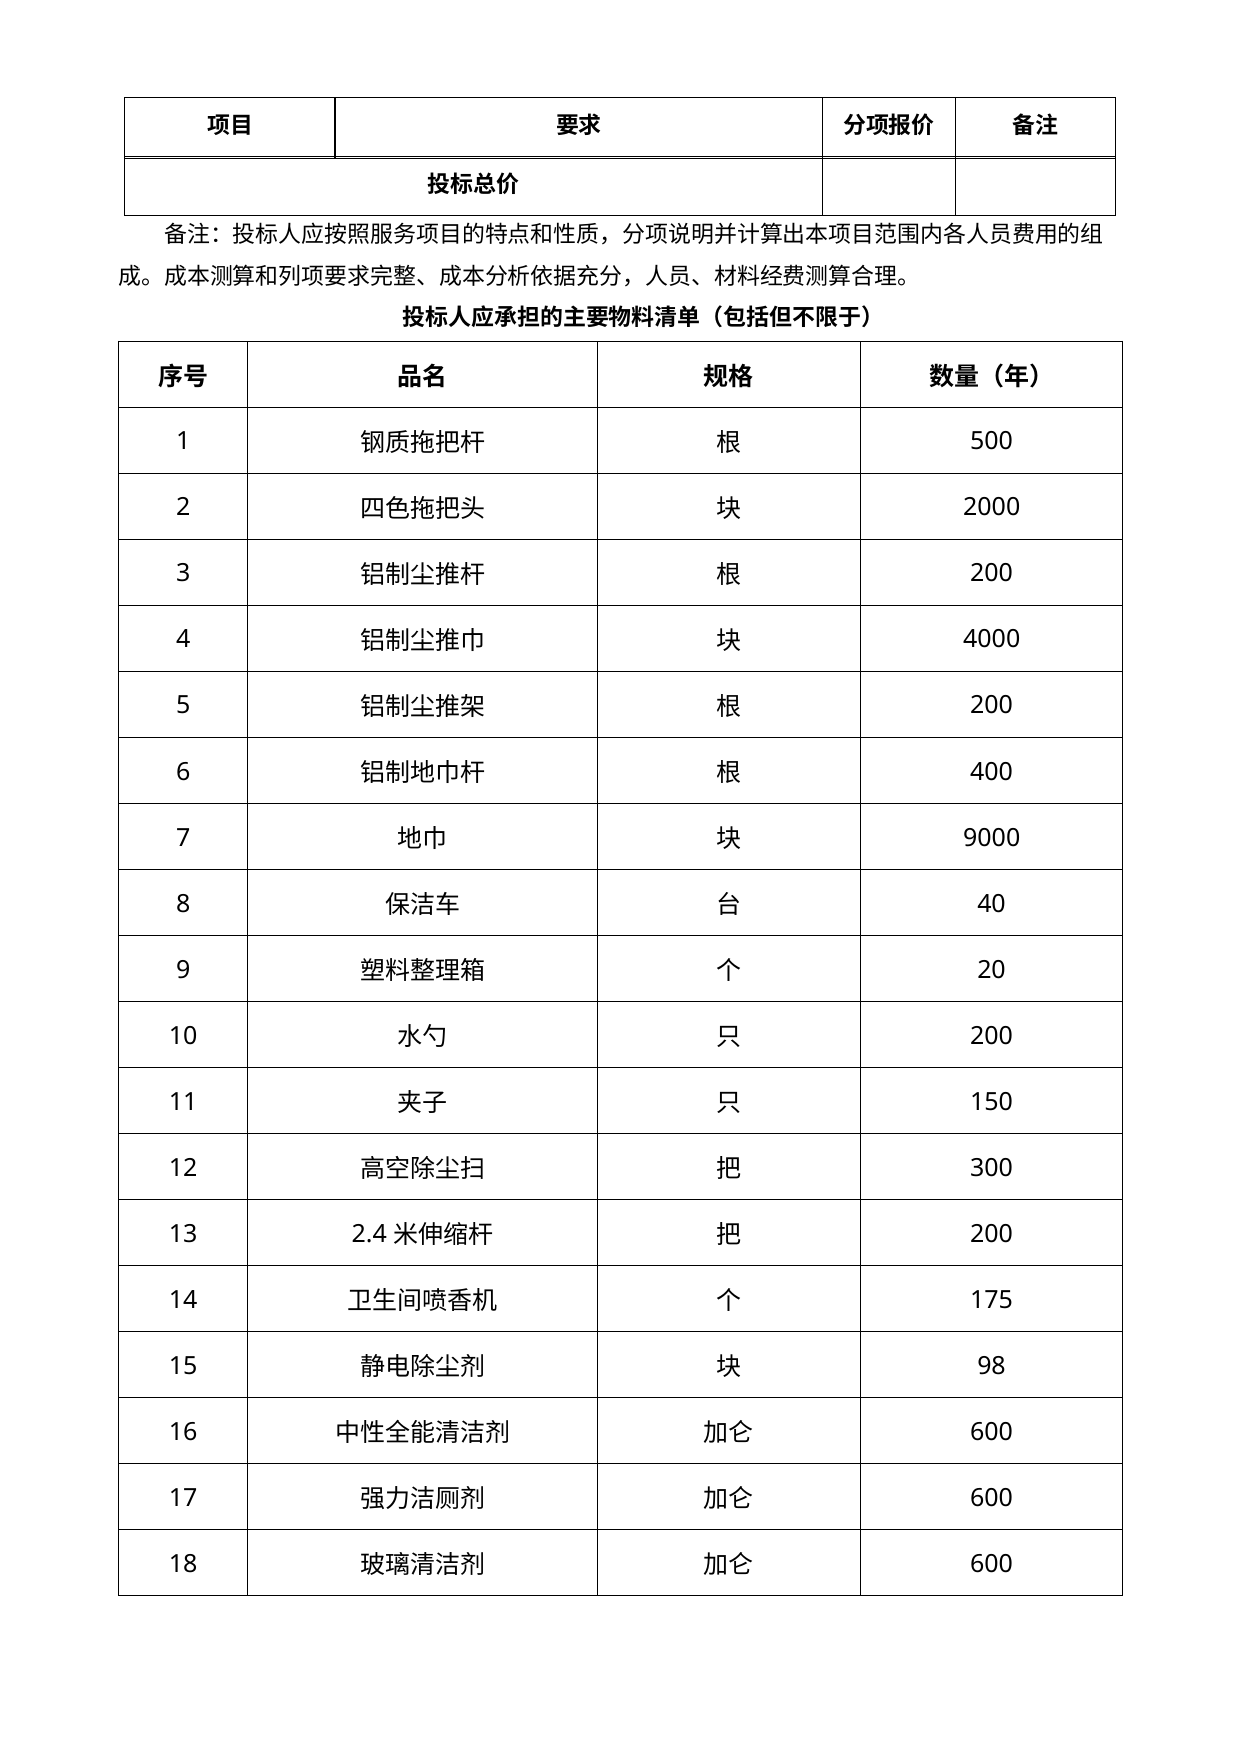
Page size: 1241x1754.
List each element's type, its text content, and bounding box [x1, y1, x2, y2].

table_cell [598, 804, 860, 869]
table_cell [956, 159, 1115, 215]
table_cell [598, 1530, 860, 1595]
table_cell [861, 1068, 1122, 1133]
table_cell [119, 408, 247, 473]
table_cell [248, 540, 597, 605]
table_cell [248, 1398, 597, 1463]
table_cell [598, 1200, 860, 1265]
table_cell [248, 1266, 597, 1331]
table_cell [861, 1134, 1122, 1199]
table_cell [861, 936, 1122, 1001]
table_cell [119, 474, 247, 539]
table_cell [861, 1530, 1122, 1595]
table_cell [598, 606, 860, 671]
text 备注：投标人应按照服务项目的特点和性质，分项说明并计算出本项目范围内各人员费用的组成。成本测算和列项要求完整、成本分析依据充分，人员、材料经费测算合理。 [118, 216, 1122, 291]
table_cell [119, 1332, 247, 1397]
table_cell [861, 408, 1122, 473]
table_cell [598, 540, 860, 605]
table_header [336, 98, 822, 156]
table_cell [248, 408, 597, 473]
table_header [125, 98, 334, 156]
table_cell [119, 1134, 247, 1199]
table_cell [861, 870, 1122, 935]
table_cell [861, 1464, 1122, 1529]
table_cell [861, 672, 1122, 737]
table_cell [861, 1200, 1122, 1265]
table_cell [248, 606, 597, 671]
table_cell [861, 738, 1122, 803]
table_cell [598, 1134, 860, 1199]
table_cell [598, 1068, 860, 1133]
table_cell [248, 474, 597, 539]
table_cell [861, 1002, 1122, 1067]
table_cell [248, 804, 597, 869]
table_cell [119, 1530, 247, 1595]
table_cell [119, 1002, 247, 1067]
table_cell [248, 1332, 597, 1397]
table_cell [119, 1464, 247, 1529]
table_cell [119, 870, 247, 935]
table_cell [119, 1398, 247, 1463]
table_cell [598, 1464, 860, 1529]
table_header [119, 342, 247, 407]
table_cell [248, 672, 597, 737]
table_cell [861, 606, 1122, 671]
text 投标人应承担的主要物料清单（包括但不限于） [118, 299, 1122, 332]
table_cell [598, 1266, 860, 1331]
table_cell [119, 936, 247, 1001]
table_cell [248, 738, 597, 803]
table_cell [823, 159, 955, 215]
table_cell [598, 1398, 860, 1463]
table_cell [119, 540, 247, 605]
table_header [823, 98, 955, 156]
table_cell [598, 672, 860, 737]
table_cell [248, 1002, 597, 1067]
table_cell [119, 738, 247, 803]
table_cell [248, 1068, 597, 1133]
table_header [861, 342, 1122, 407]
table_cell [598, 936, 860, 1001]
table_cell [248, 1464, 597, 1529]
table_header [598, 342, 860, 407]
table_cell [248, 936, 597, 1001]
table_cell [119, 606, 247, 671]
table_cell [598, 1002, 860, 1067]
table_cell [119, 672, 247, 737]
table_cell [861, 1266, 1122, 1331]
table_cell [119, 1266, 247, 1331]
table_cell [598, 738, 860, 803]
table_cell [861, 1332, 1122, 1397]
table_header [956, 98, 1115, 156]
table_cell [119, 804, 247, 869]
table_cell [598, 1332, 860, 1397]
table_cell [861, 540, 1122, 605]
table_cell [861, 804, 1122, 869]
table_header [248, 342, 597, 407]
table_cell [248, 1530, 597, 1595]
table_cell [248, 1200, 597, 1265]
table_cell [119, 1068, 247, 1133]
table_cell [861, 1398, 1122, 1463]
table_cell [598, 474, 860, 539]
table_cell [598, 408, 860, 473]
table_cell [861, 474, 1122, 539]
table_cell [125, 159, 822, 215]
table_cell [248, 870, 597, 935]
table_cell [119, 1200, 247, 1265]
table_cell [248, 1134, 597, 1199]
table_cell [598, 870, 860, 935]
